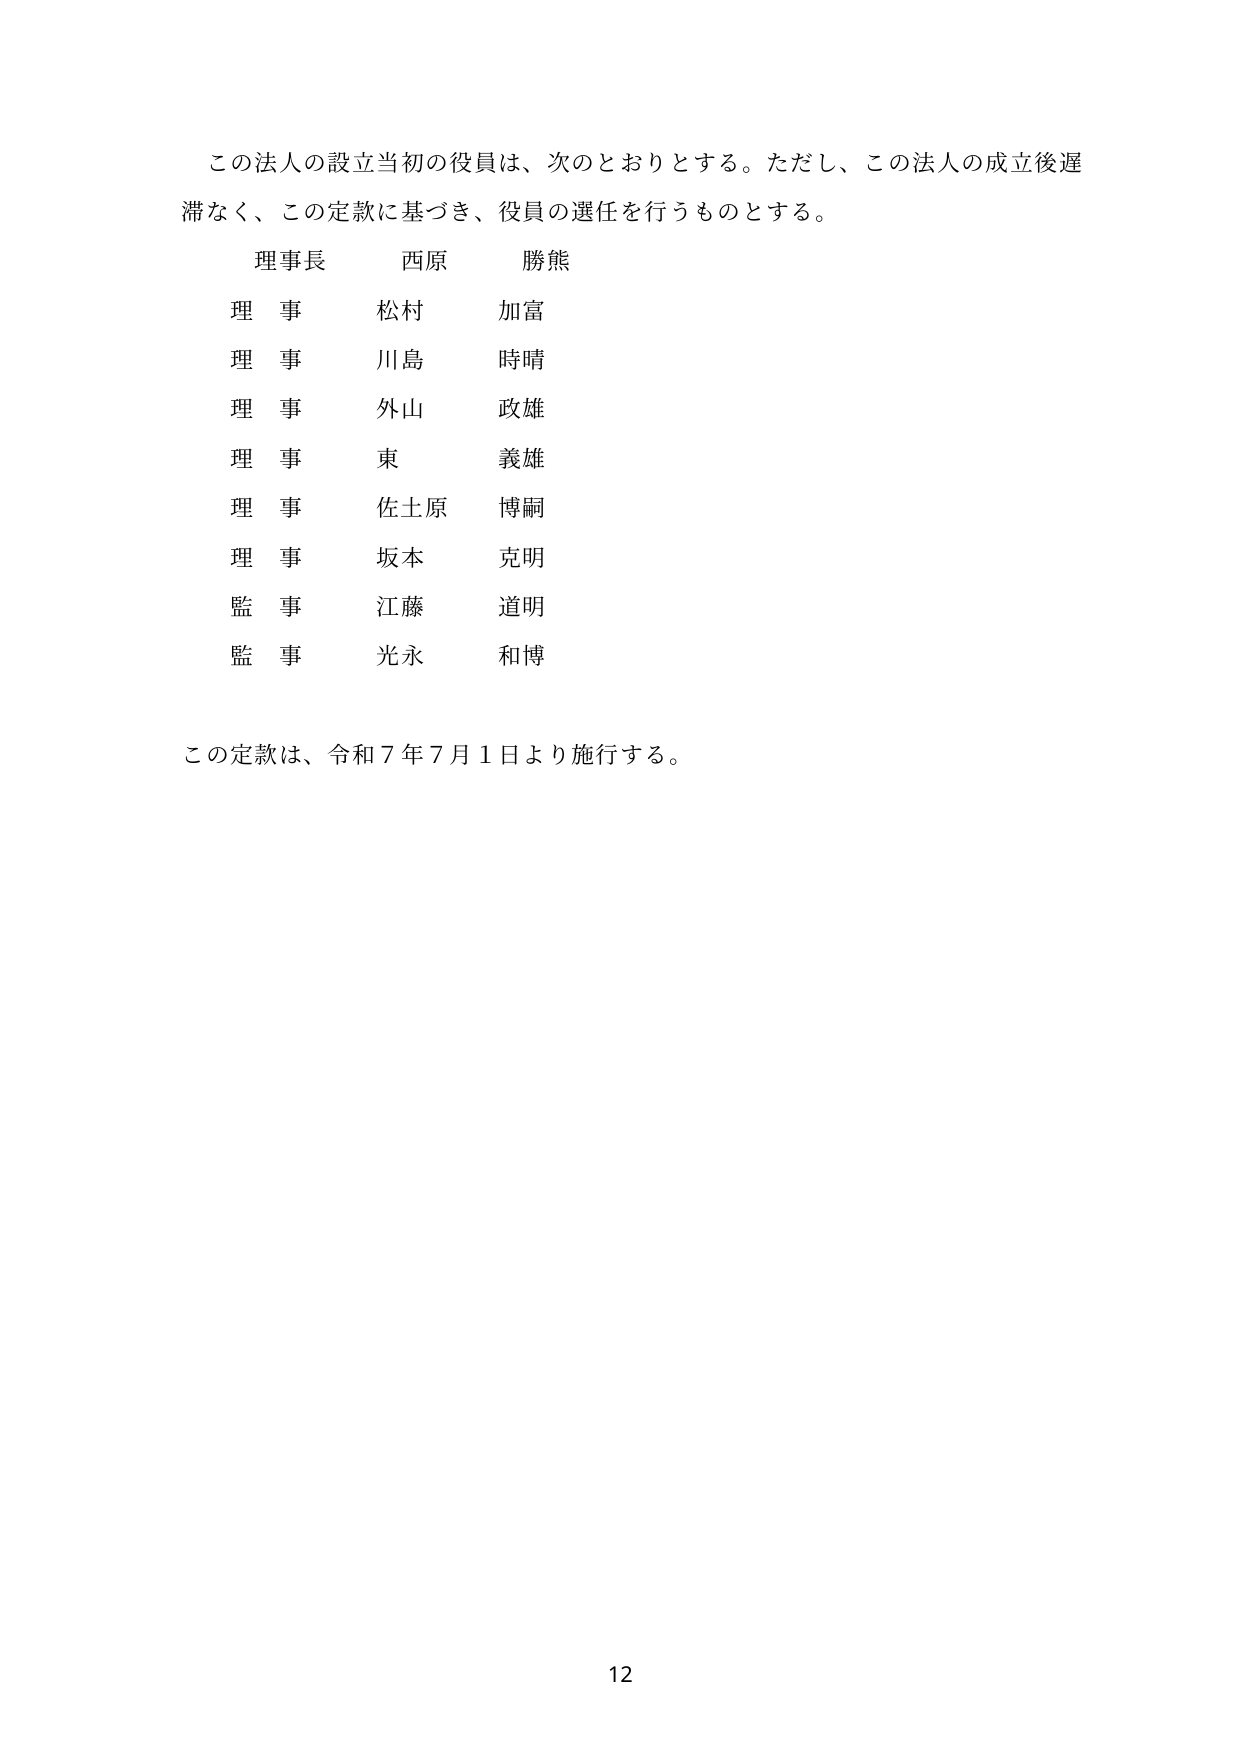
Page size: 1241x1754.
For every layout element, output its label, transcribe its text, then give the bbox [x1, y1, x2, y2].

text この法人の設立当初の役員は、次のとおりとする。ただし、この法人の成立後遅滞なく、この定款に基づき、役員の選任を行うものとする。 [157, 136, 1083, 235]
text 理 事 東 義雄 [157, 433, 1083, 482]
text 理 事 外山 政雄 [157, 383, 1083, 433]
text 理 事 坂本 克明 [157, 531, 1083, 581]
text 理 事 川島 時晴 [157, 334, 1083, 383]
text 理 事 松村 加富 [157, 284, 1083, 334]
text この定款は、令和７年７月１日より施行する。 [157, 729, 1083, 778]
text 監 事 光永 和博 [157, 630, 1083, 679]
text 監 事 江藤 道明 [157, 581, 1083, 630]
text 理事長 西原 勝熊 [157, 235, 1083, 284]
text 理 事 佐土原 博嗣 [157, 482, 1083, 531]
